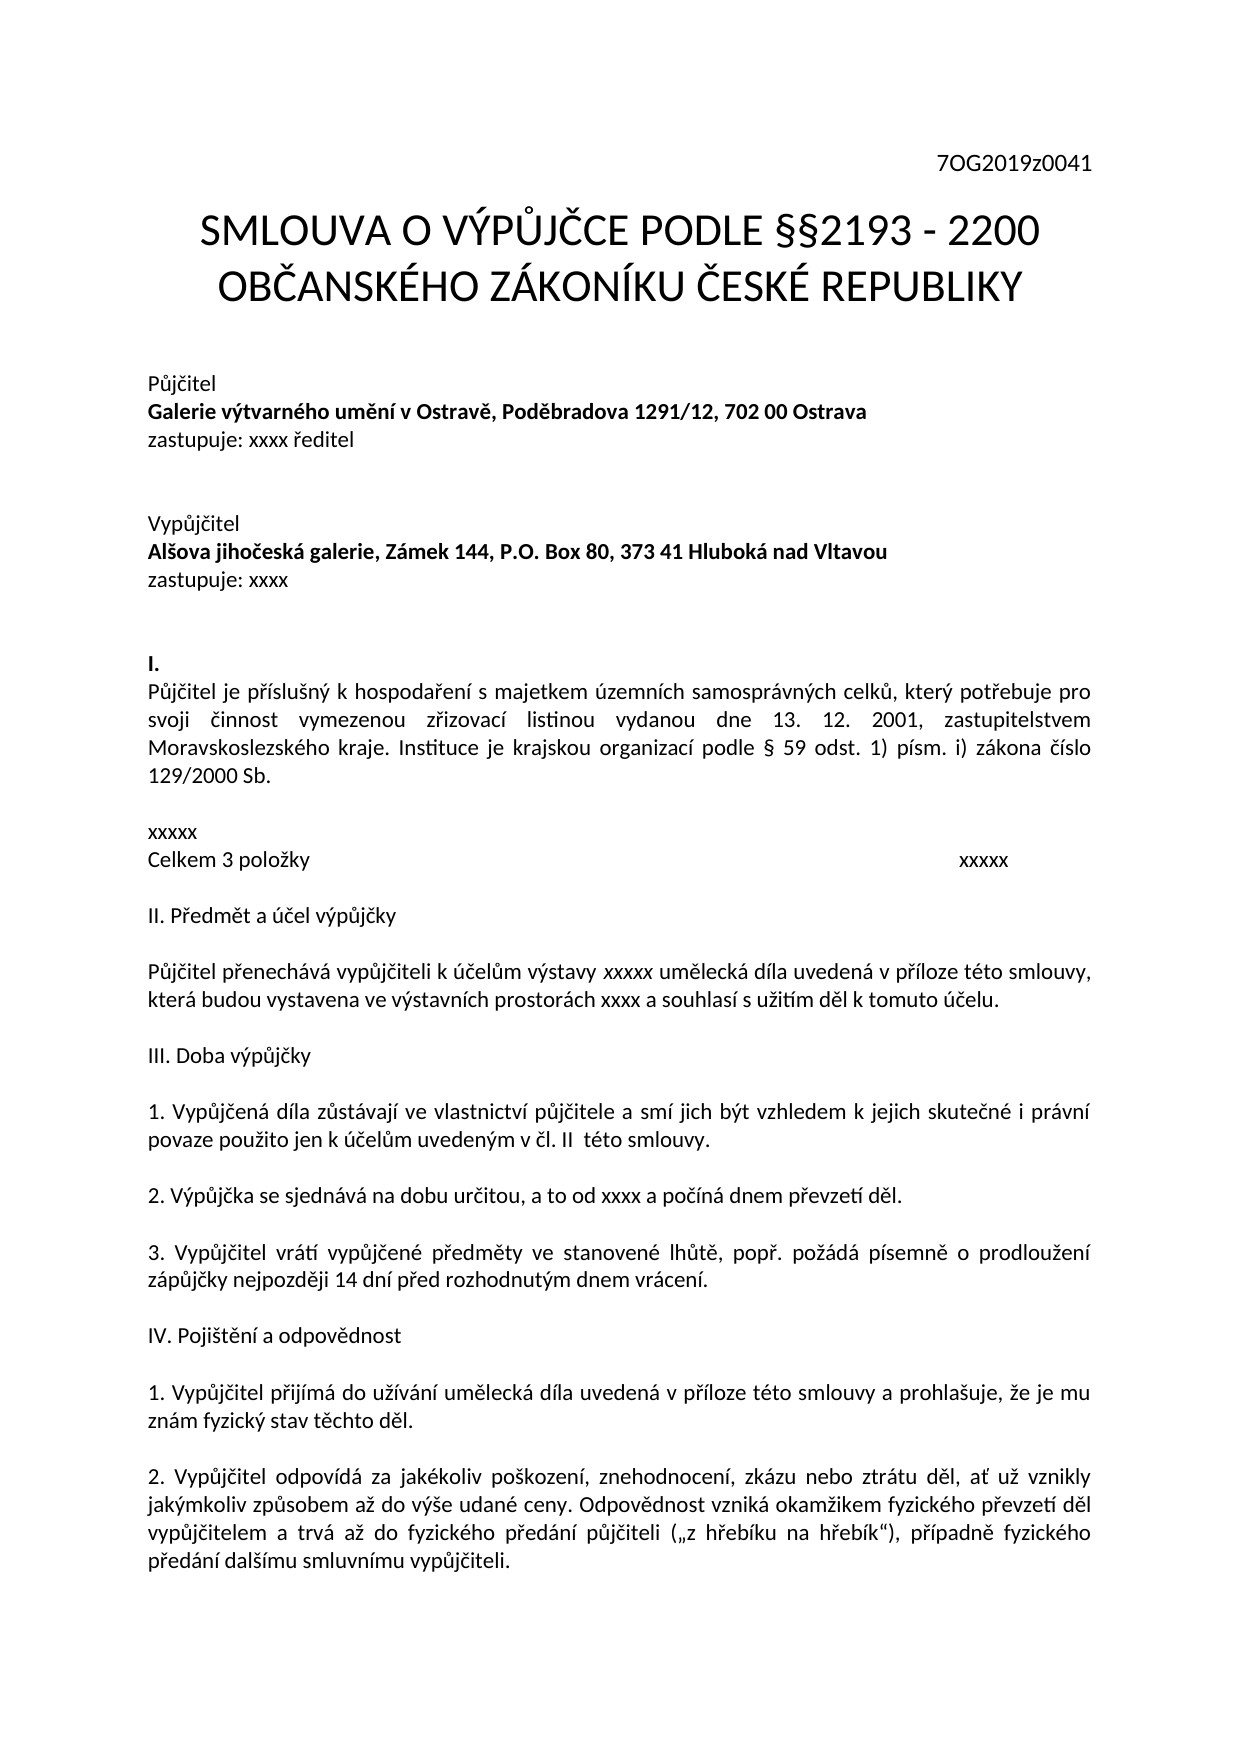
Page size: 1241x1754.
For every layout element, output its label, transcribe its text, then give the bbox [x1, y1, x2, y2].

text III. Doba výpůjčky [148, 1041, 1093, 1069]
text 7OG2019z0041 [148, 148, 1093, 178]
text Vypůjčitel [148, 509, 1093, 537]
text zastupuje: xxxx ředitel [148, 425, 1093, 453]
text Půjčitel je příslušný k hospodaření s majetkem územních samosprávných celků, který potřebuje pro svoji činnost vymezenou zřizovací listinou vydanou dne 13. 12. 2001, zastupitelstvem Moravskoslezského kraje. Instituce je krajskou organizací podle § 59 odst. 1) písm. i) zákona číslo 129/2000 Sb. [148, 677, 1093, 789]
text xxxxx [148, 817, 1093, 845]
text Alšova jihočeská galerie, Zámek 144, P.O. Box 80, 373 41 Hluboká nad Vltavou [148, 537, 1093, 565]
text 1. Vypůjčitel přijímá do užívání umělecká díla uvedená v příloze této smlouvy a prohlašuje, že je mu znám fyzický stav těchto děl. [148, 1378, 1093, 1434]
text SMLOUVA O VÝPŮJČCE PODLE §§2193 - 2200 OBČANSKÉHO ZÁKONÍKU ČESKÉ REPUBLIKY [148, 201, 1093, 313]
text zastupuje: xxxx [148, 565, 1093, 593]
text 3. Vypůjčitel vrátí vypůjčené předměty ve stanovené lhůtě, popř. požádá písemně o prodloužení zápůjčky nejpozději 14 dní před rozhodnutým dnem vrácení. [148, 1238, 1093, 1294]
text 1. Vypůjčená díla zůstávají ve vlastnictví půjčitele a smí jich být vzhledem k jejich skutečné i právní povaze použito jen k účelům uvedeným v čl. II této smlouvy. [148, 1097, 1093, 1153]
text I. [148, 649, 1093, 677]
text II. Předmět a účel výpůjčky [148, 901, 1093, 929]
text Půjčitel [148, 369, 1093, 397]
text Galerie výtvarného umění v Ostravě, Poděbradova 1291/12, 702 00 Ostrava [148, 397, 1093, 425]
text IV. Pojištění a odpovědnost [148, 1322, 1093, 1350]
text Celkem 3 položky xxxxx [148, 845, 1093, 873]
text 2. Výpůjčka se sjednává na dobu určitou, a to od xxxx a počíná dnem převzetí děl. [148, 1182, 1093, 1209]
text Půjčitel přenechává vypůjčiteli k účelům výstavy xxxxx umělecká díla uvedená v příloze této smlouvy, která budou vystavena ve výstavních prostorách xxxx a souhlasí s užitím děl k tomuto účelu. [148, 957, 1093, 1013]
text 2. Vypůjčitel odpovídá za jakékoliv poškození, znehodnocení, zkázu nebo ztrátu děl, ať už vznikly jakýmkoliv způsobem až do výše udané ceny. Odpovědnost vzniká okamžikem fyzického převzetí děl vypůjčitelem a trvá až do fyzického předání půjčiteli („z hřebíku na hřebík“), případně fyzického předání dalšímu smluvnímu vypůjčiteli. [148, 1462, 1093, 1574]
